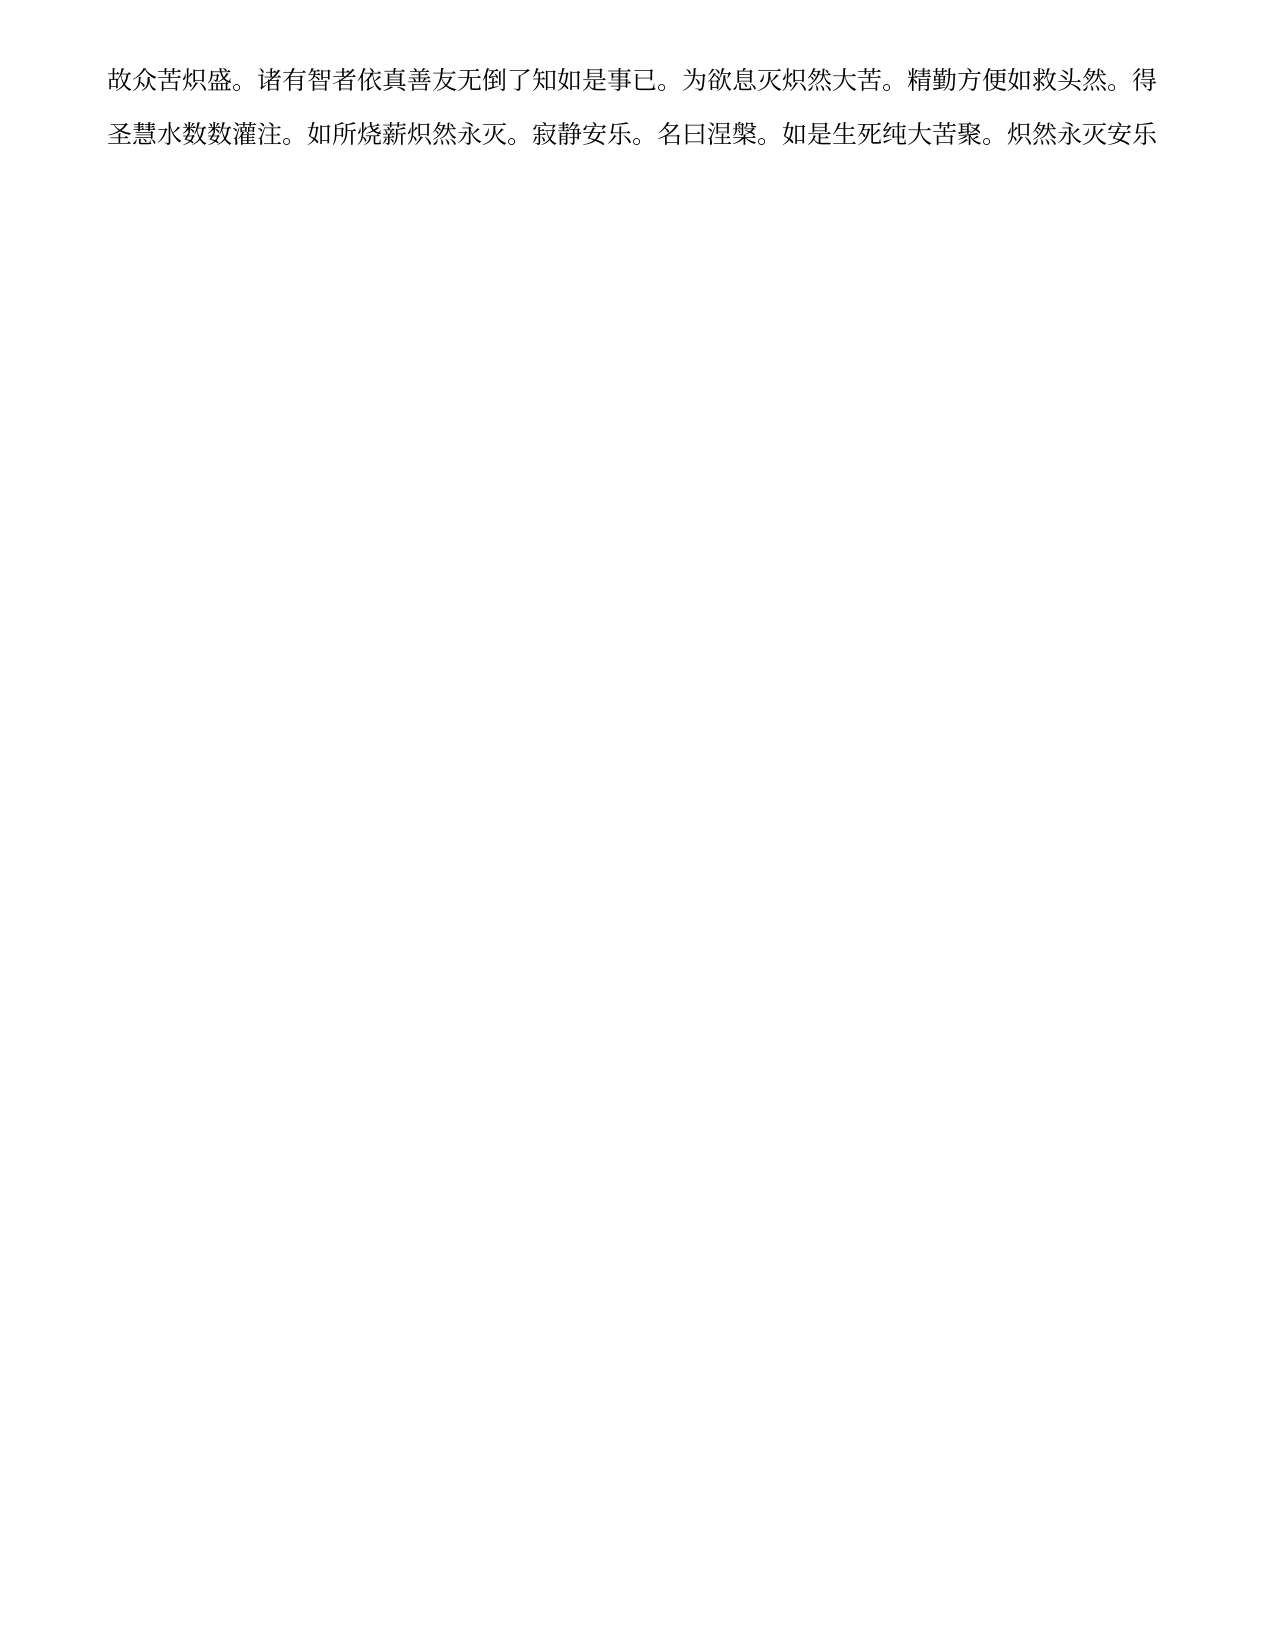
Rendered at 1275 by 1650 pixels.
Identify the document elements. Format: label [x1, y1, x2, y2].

text [107, 60, 1159, 151]
